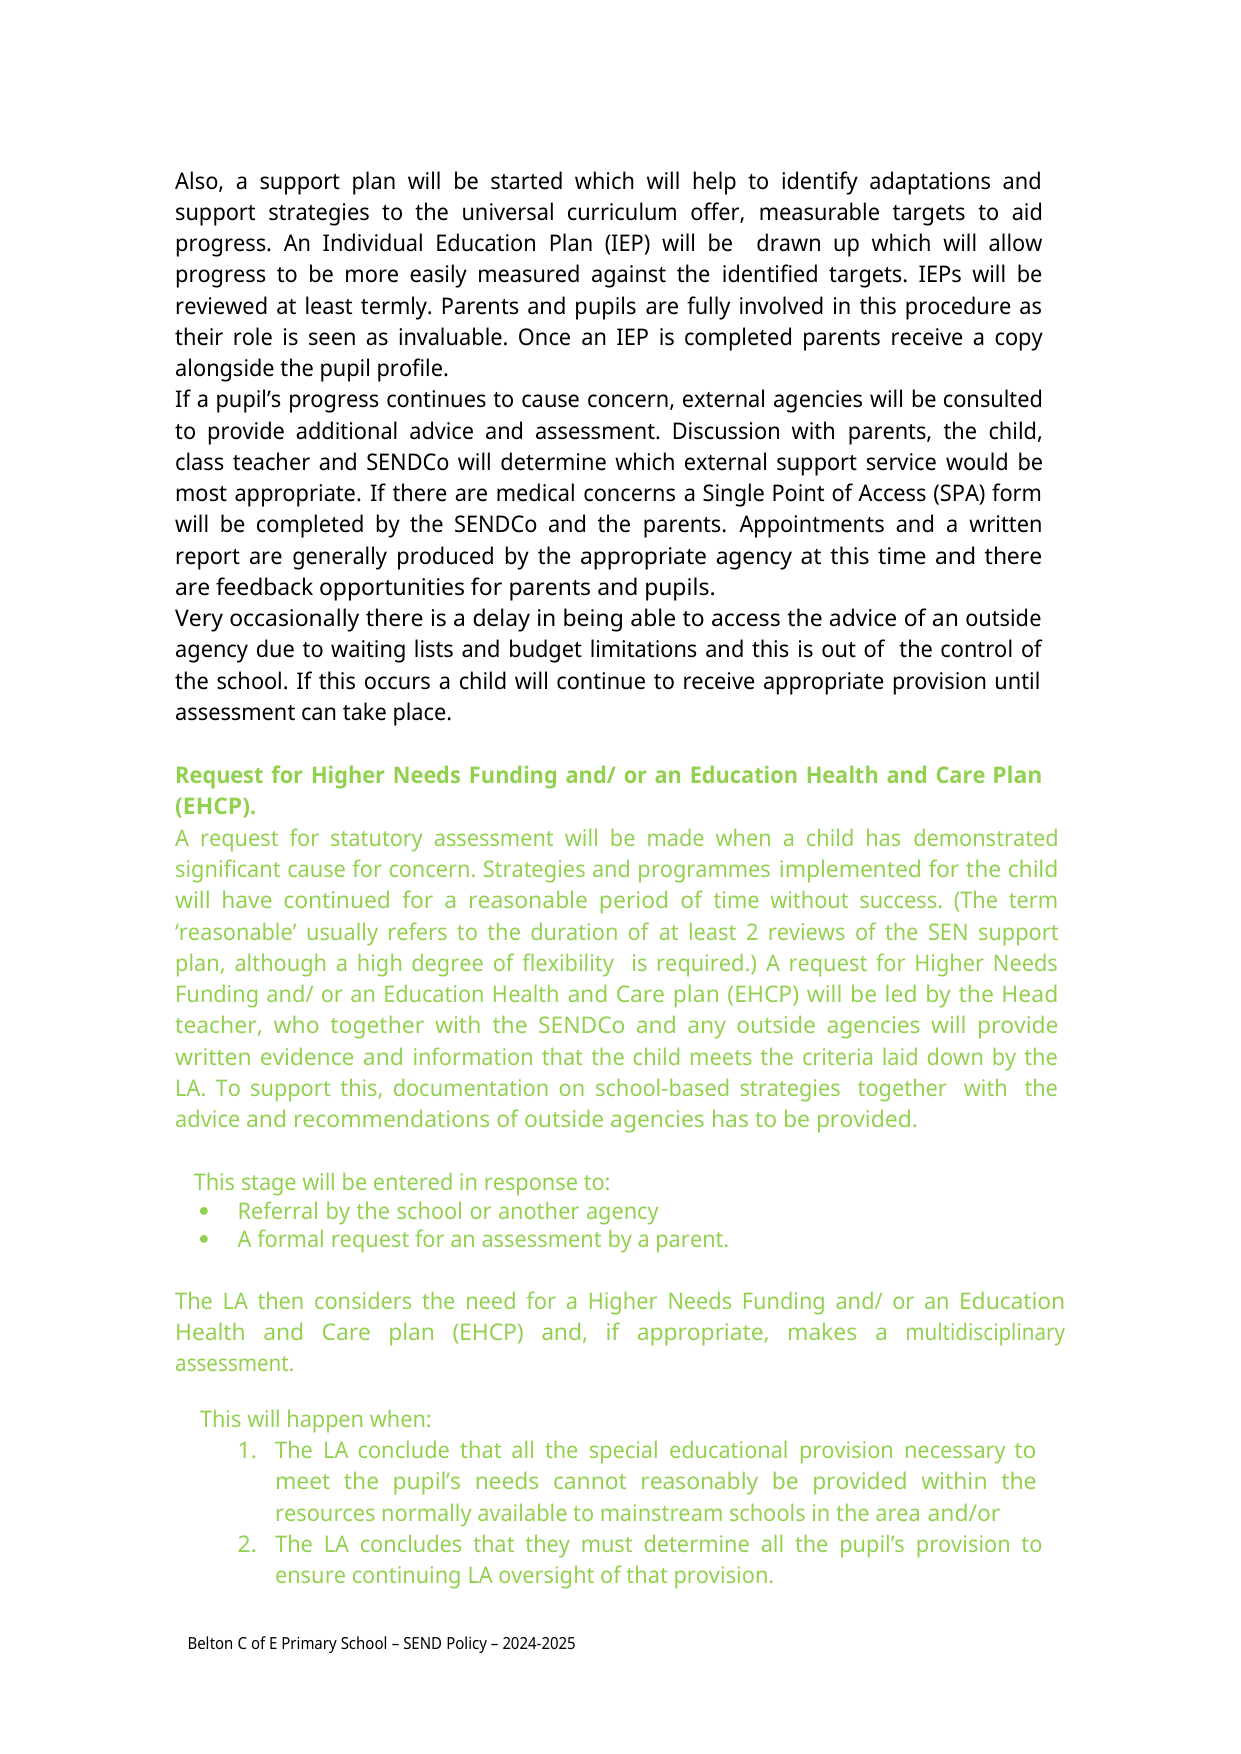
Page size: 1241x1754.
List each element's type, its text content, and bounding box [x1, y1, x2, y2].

list The LA conclude that all the special educational provision necessary to meet the pupil’s needs cannot reasonably be provided within the resources normally available to mainstream schools in the area and/or [237, 1434, 1037, 1528]
text If a pupil’s progress continues to cause concern, external agencies will be consulted to provide additional advice and assessment. Discussion with parents, the child, class teacher and SENDCo will determine which external support service would be most appropriate. If there are medical concerns a Single Point of Access (SPA) form will be completed by the SENDCo and the parents. Appointments and a written report are generally produced by the appropriate agency at this time and there are feedback opportunities for parents and pupils. [175, 383, 1043, 602]
text A request for statutory assessment will be made when a child has demonstrated significant cause for concern. Strategies and programmes implemented for the child will have continued for a reasonable period of time without success. (The term ‘reasonable’ usually refers to the duration of at least 2 reviews of the SEN support plan, although a high degree of flexibility is required.) A request for Higher Needs Funding and/ or an Education Health and Care plan (EHCP) will be led by the Head teacher, who together with the SENDCo and any outside agencies will provide written evidence and information that the child meets the criteria laid down by the LA. To support this, documentation on school-based strategies together with the advice and recommendations of outside agencies has to be provided. [175, 822, 1059, 1134]
list Referral by the school or another agency [200, 1197, 1065, 1225]
subtitle Request for Higher Needs Funding and/ or an Education Health and Care Plan (EHCP). [175, 759, 1043, 821]
text The LA then considers the need for a Higher Needs Funding and/ or an Education Health and Care plan (EHCP) and, if appropriate, makes a multidisciplinary assessment. [175, 1285, 1065, 1379]
text This stage will be entered in response to: [194, 1166, 1065, 1197]
text This will happen when: [200, 1403, 1065, 1434]
list The LA concludes that they must determine all the pupil’s provision to ensure continuing LA oversight of that provision. [237, 1528, 1042, 1590]
text Very occasionally there is a delay in being able to access the advice of an outside agency due to waiting lists and budget limitations and this is out of the control of the school. If this occurs a child will continue to receive appropriate provision until assessment can take place. [175, 602, 1041, 727]
list A formal request for an assessment by a parent. [200, 1225, 1065, 1253]
text Also, a support plan will be started which will help to identify adaptations and support strategies to the universal curriculum offer, measurable targets to aid progress. An Individual Education Plan (IEP) will be drawn up which will allow progress to be more easily measured against the identified targets. IEPs will be reviewed at least termly. Parents and pupils are fully involved in this procedure as their role is seen as invaluable. Once an IEP is completed parents receive a copy alongside the pupil profile. [175, 164, 1043, 383]
